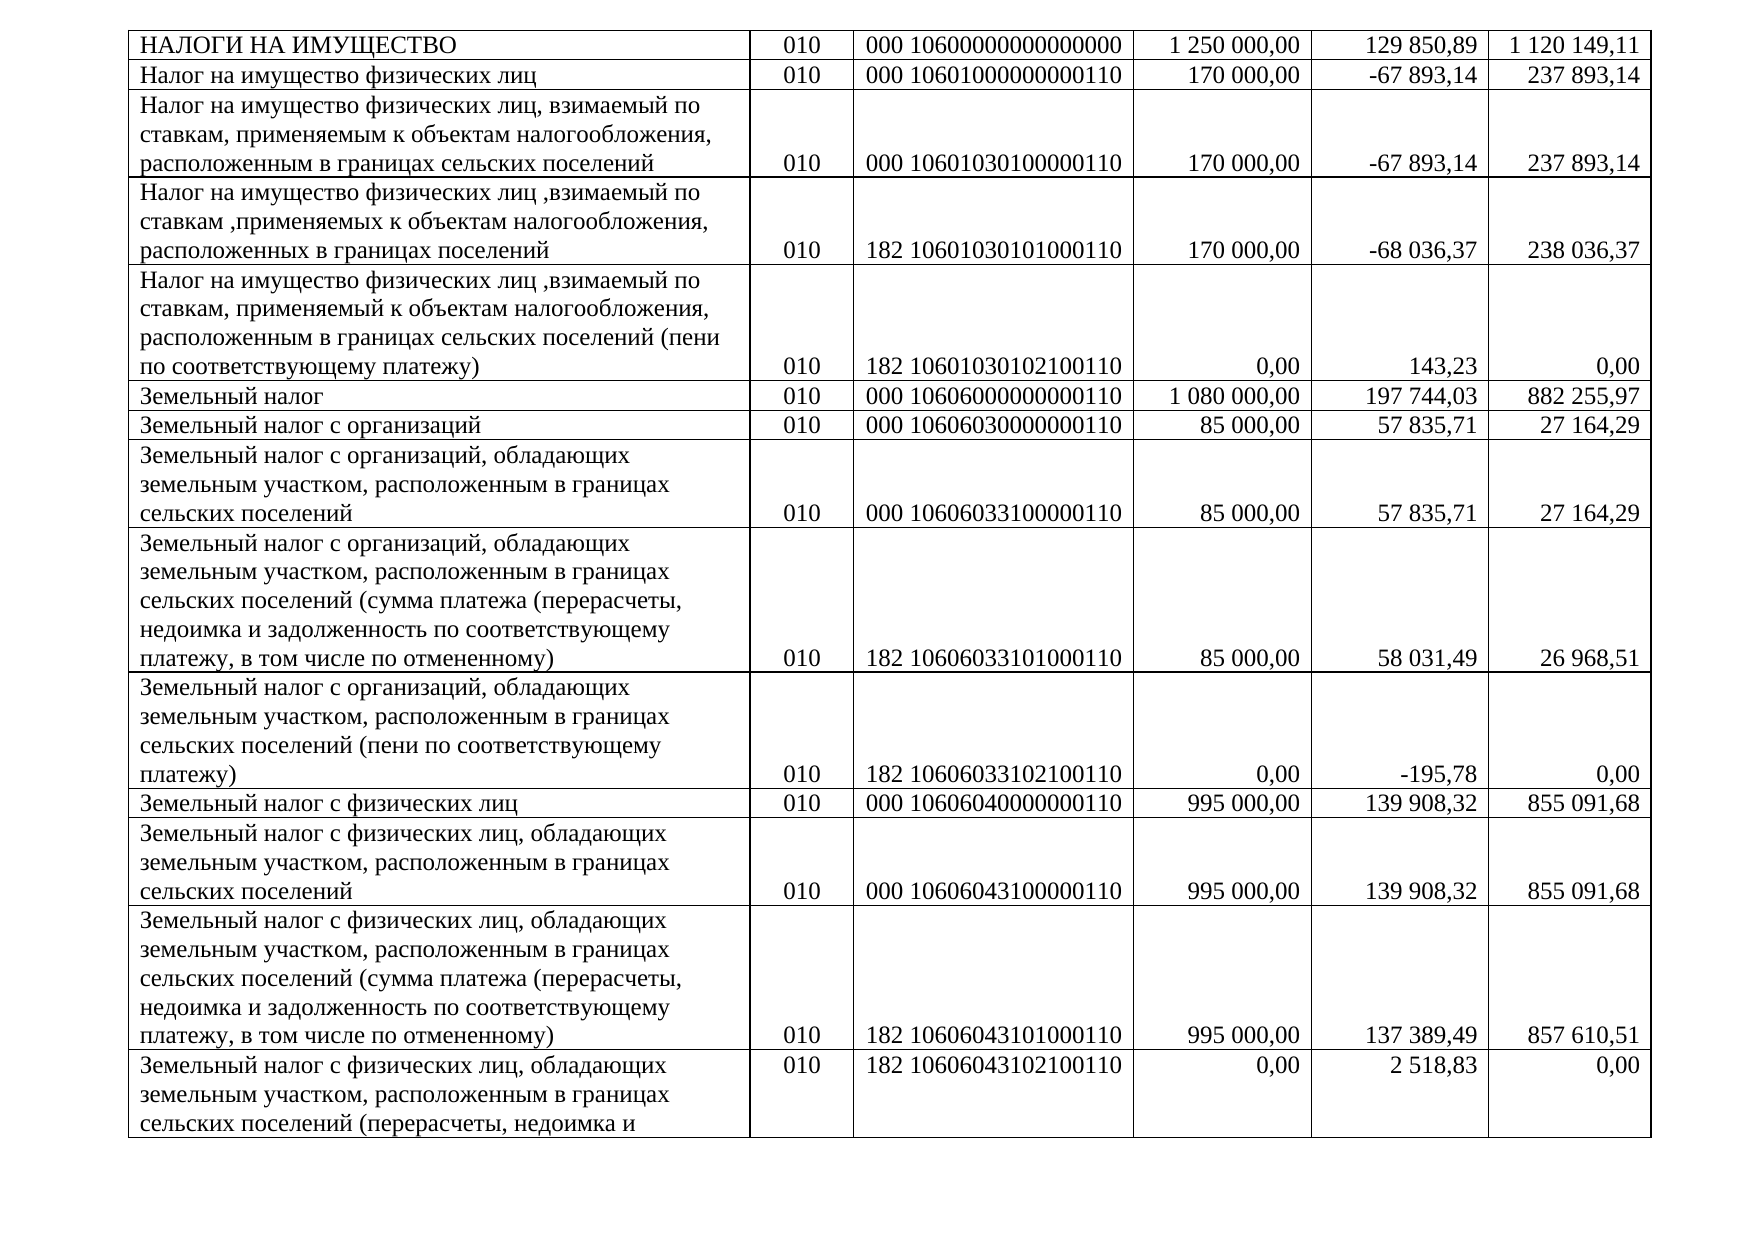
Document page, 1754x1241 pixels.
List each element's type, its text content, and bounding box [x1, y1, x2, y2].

table_cell 995 000,00 [1134, 818, 1311, 904]
table_cell Земельный налог [129, 381, 749, 409]
table_cell Земельный налог с физических лиц, обладающих земельным участком, расположенным в границах сельских поселений [129, 818, 749, 904]
table_cell 26 968,51 [1489, 528, 1650, 671]
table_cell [854, 1050, 1133, 1137]
table_cell Земельный налог с организаций, обладающих земельным участком, расположенным в границах сельских поселений [129, 440, 749, 527]
table_cell 855 091,68 [1489, 789, 1650, 817]
table_cell 010 [751, 265, 853, 380]
table_cell -67 893,14 [1312, 90, 1488, 176]
table_cell Земельный налог с организаций, обладающих земельным участком, расположенным в границах сельских поселений (пени по соответствующему платежу) [129, 673, 749, 787]
table_cell 0,00 [1489, 1050, 1650, 1137]
table_cell 57 835,71 [1312, 440, 1488, 527]
table_cell 010 [751, 381, 853, 409]
table_cell 0,00 [1134, 673, 1311, 787]
table_cell 85 000,00 [1134, 440, 1311, 527]
table_cell 010 [751, 1050, 853, 1137]
table_cell 000 10606000000000110 [854, 381, 1133, 409]
table_cell 857 610,51 [1489, 906, 1650, 1049]
table_cell 182 10606043101000110 [854, 906, 1133, 1049]
table_cell 1 080 000,00 [1134, 381, 1311, 409]
table_cell 010 [751, 440, 853, 527]
table_cell 139 908,32 [1312, 818, 1488, 904]
table_cell 27 164,29 [1489, 411, 1650, 439]
table_cell 1 120 149,11 [1489, 31, 1650, 59]
table_cell 238 036,37 [1489, 178, 1650, 264]
table_cell 000 10606043100000110 [854, 818, 1133, 904]
table_cell 143,23 [1312, 265, 1488, 380]
table_cell 882 255,97 [1489, 381, 1650, 409]
table_cell Земельный налог с физических лиц, обладающих земельным участком, расположенным в границах сельских поселений (сумма платежа (перерасчеты, недоимка и задолженность по соответствующему платежу, в том числе по отмененному) [129, 906, 749, 1049]
table_cell 182 10606033102100110 [854, 673, 1133, 787]
table_cell -67 893,14 [1312, 60, 1488, 89]
table_cell Земельный налог с организаций [129, 411, 749, 439]
table_cell 010 [751, 789, 853, 817]
table_cell 2 518,83 [1312, 1050, 1488, 1137]
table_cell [129, 1050, 749, 1137]
table_cell 139 908,32 [1312, 789, 1488, 817]
table_cell 182 10601030102100110 [854, 265, 1133, 380]
table_cell 010 [751, 818, 853, 904]
table_cell 010 [751, 673, 853, 787]
table_cell 57 835,71 [1312, 411, 1488, 439]
table_cell 995 000,00 [1134, 906, 1311, 1049]
table_cell 010 [751, 411, 853, 439]
table_cell 170 000,00 [1134, 60, 1311, 89]
table_cell 010 [751, 178, 853, 264]
table_cell 000 10606040000000110 [854, 789, 1133, 817]
table_cell 000 10600000000000000 [854, 31, 1133, 59]
table_cell 010 [751, 528, 853, 671]
table_cell 182 10606033101000110 [854, 528, 1133, 671]
table_cell Налог на имущество физических лиц, взимаемый по ставкам, применяемым к объектам налогообложения, расположенным в границах сельских поселений [129, 90, 749, 176]
table_cell 000 10601030100000110 [854, 90, 1133, 176]
table_cell 170 000,00 [1134, 90, 1311, 176]
table_cell 0,00 [1489, 673, 1650, 787]
table_cell -68 036,37 [1312, 178, 1488, 264]
table_cell 58 031,49 [1312, 528, 1488, 671]
table_cell 182 10601030101000110 [854, 178, 1133, 264]
table_cell 85 000,00 [1134, 528, 1311, 671]
table_cell Земельный налог с физических лиц [129, 789, 749, 817]
table_cell НАЛОГИ НА ИМУЩЕСТВО [129, 31, 749, 59]
table_cell 0,00 [1489, 265, 1650, 380]
table_cell 237 893,14 [1489, 90, 1650, 176]
table_cell 010 [751, 906, 853, 1049]
table_cell 010 [751, 60, 853, 89]
table_cell 85 000,00 [1134, 411, 1311, 439]
table_cell Налог на имущество физических лиц ,взимаемый по ставкам, применяемый к объектам налогообложения, расположенным в границах сельских поселений (пени по соответствующему платежу) [129, 265, 749, 380]
table_cell 27 164,29 [1489, 440, 1650, 527]
table_cell 000 10606033100000110 [854, 440, 1133, 527]
table_cell 000 10601000000000110 [854, 60, 1133, 89]
table_cell 010 [751, 90, 853, 176]
table_cell 855 091,68 [1489, 818, 1650, 904]
table_cell Земельный налог с организаций, обладающих земельным участком, расположенным в границах сельских поселений (сумма платежа (перерасчеты, недоимка и задолженность по соответствующему платежу, в том числе по отмененному) [129, 528, 749, 671]
table_cell 995 000,00 [1134, 789, 1311, 817]
table_cell Налог на имущество физических лиц [129, 60, 749, 89]
table_cell 197 744,03 [1312, 381, 1488, 409]
table_cell -195,78 [1312, 673, 1488, 787]
table_cell 137 389,49 [1312, 906, 1488, 1049]
table_cell Налог на имущество физических лиц ,взимаемый по ставкам ,применяемых к объектам налогообложения, расположенных в границах поселений [129, 178, 749, 264]
table_cell 237 893,14 [1489, 60, 1650, 89]
table_cell 0,00 [1134, 265, 1311, 380]
table_cell 170 000,00 [1134, 178, 1311, 264]
table_cell 000 10606030000000110 [854, 411, 1133, 439]
table_cell 0,00 [1134, 1050, 1311, 1137]
table_cell 129 850,89 [1312, 31, 1488, 59]
table_cell 1 250 000,00 [1134, 31, 1311, 59]
table_cell 010 [751, 31, 853, 59]
